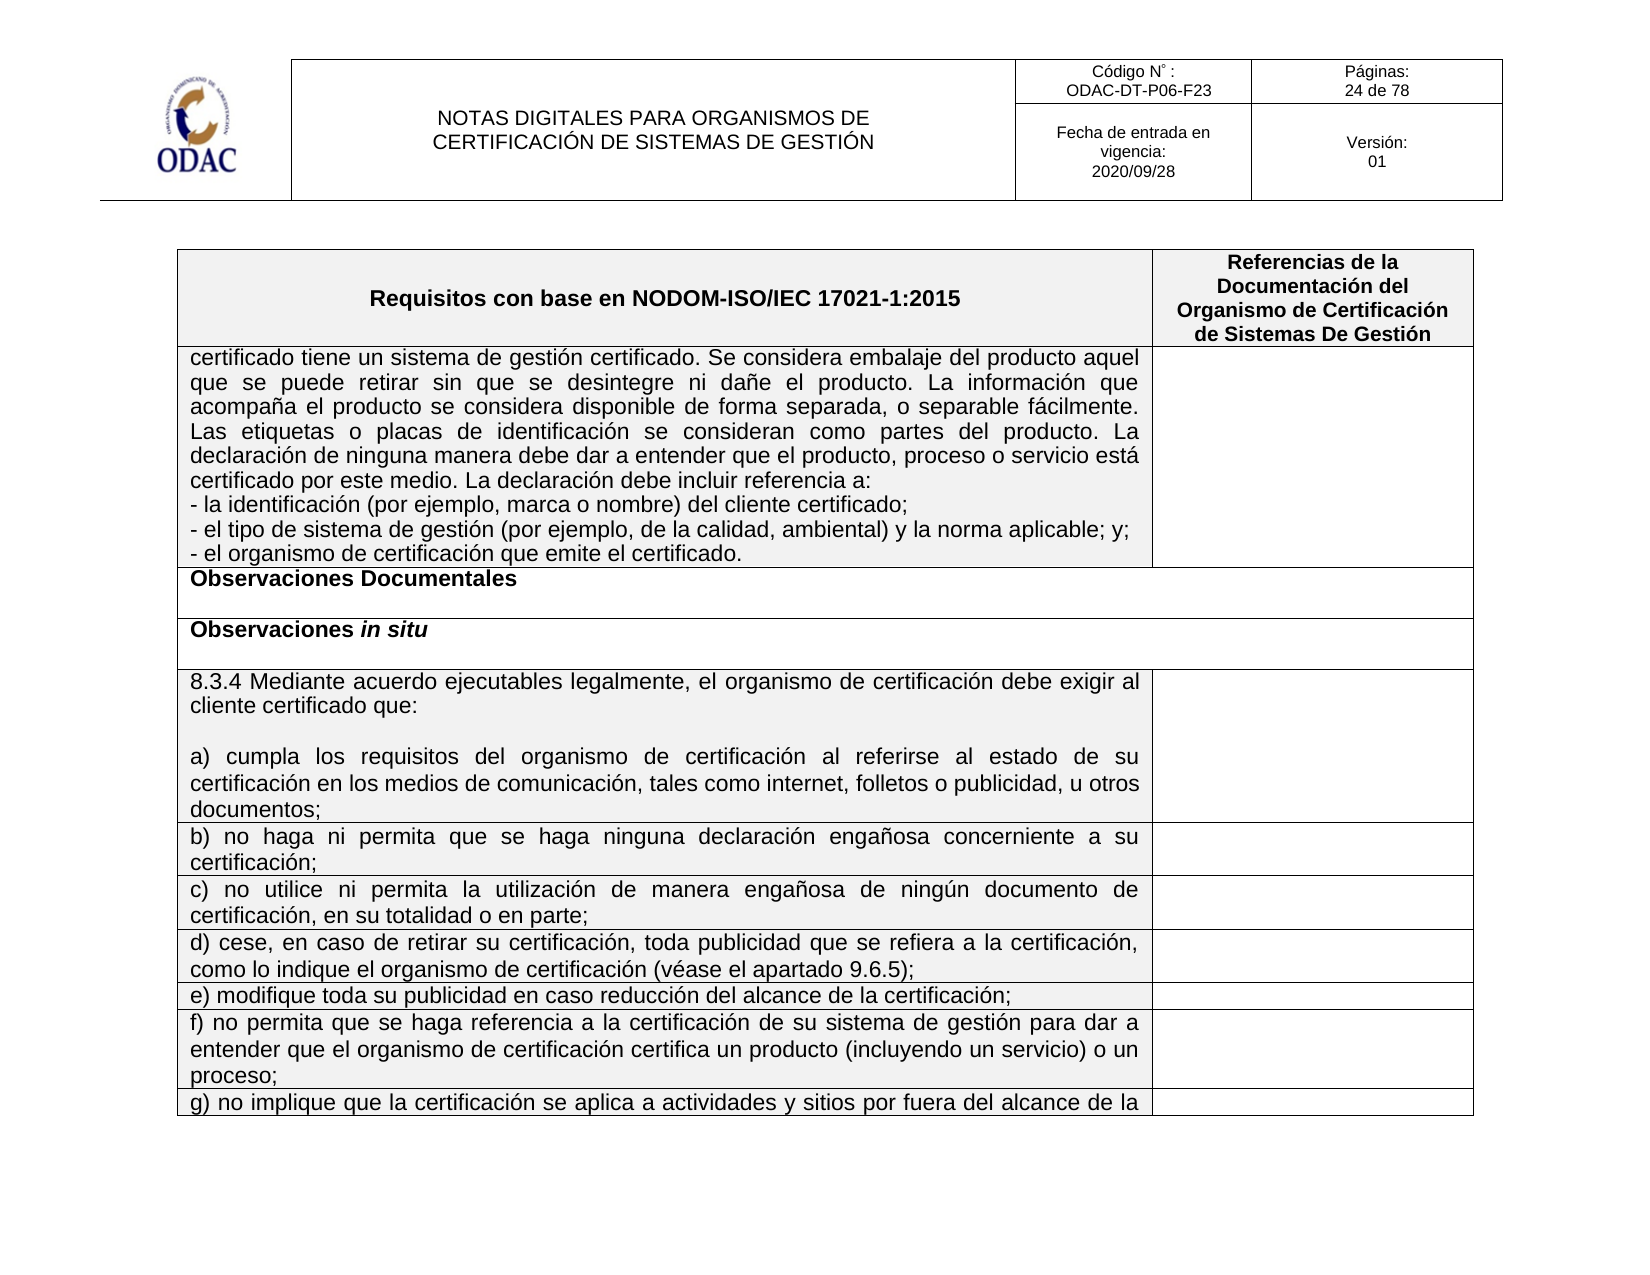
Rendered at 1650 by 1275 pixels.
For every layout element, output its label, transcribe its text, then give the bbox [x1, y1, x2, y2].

table_cell [1153, 1089, 1473, 1115]
table_header Referencias de la Documentación del Organismo de Certificación de Sistemas De Gestión [1153, 250, 1473, 346]
table_cell c) no utilice ni permita la utilización de manera engañosa de ningún documento de certificación, en su totalidad o en parte; [178, 876, 1152, 929]
picture [133, 60, 258, 200]
table_cell [1153, 670, 1473, 822]
table_cell e) modifique toda su publicidad en caso reducción del alcance de la certificación; [178, 983, 1152, 1009]
table_cell Observaciones in situ [178, 619, 1473, 669]
table_cell [1153, 930, 1473, 982]
table_cell [1153, 876, 1473, 929]
table_cell g) no implique que la certificación se aplica a actividades y sitios por fuera del alcance de la certificación; y [178, 1089, 1152, 1115]
table_cell 8.3.4 Mediante acuerdo ejecutables legalmente, el organismo de certificación debe exigir al cliente certificado que: a) cumpla los requisitos del organismo de certificación al referirse al estado de su certificación en los medios de comunicación, tales como internet, folletos o publicidad, u otros documentos; [178, 670, 1152, 822]
table_cell f) no permita que se haga referencia a la certificación de su sistema de gestión para dar a entender que el organismo de certificación certifica un producto (incluyendo un servicio) o un proceso; [178, 1010, 1152, 1088]
table_cell [1153, 983, 1473, 1009]
table_cell [1153, 823, 1473, 875]
table_cell b) no haga ni permita que se haga ninguna declaración engañosa concerniente a su certificación; [178, 823, 1152, 875]
table_cell d) cese, en caso de retirar su certificación, toda publicidad que se refiera a la certificación, como lo indique el organismo de certificación (véase el apartado 9.6.5); [178, 930, 1152, 982]
table_cell [1153, 347, 1473, 566]
table_header Requisitos con base en NODOM-ISO/IEC 17021-1:2015 [178, 250, 1152, 346]
table_cell Observaciones Documentales [178, 568, 1473, 618]
table_cell [1153, 1010, 1473, 1088]
